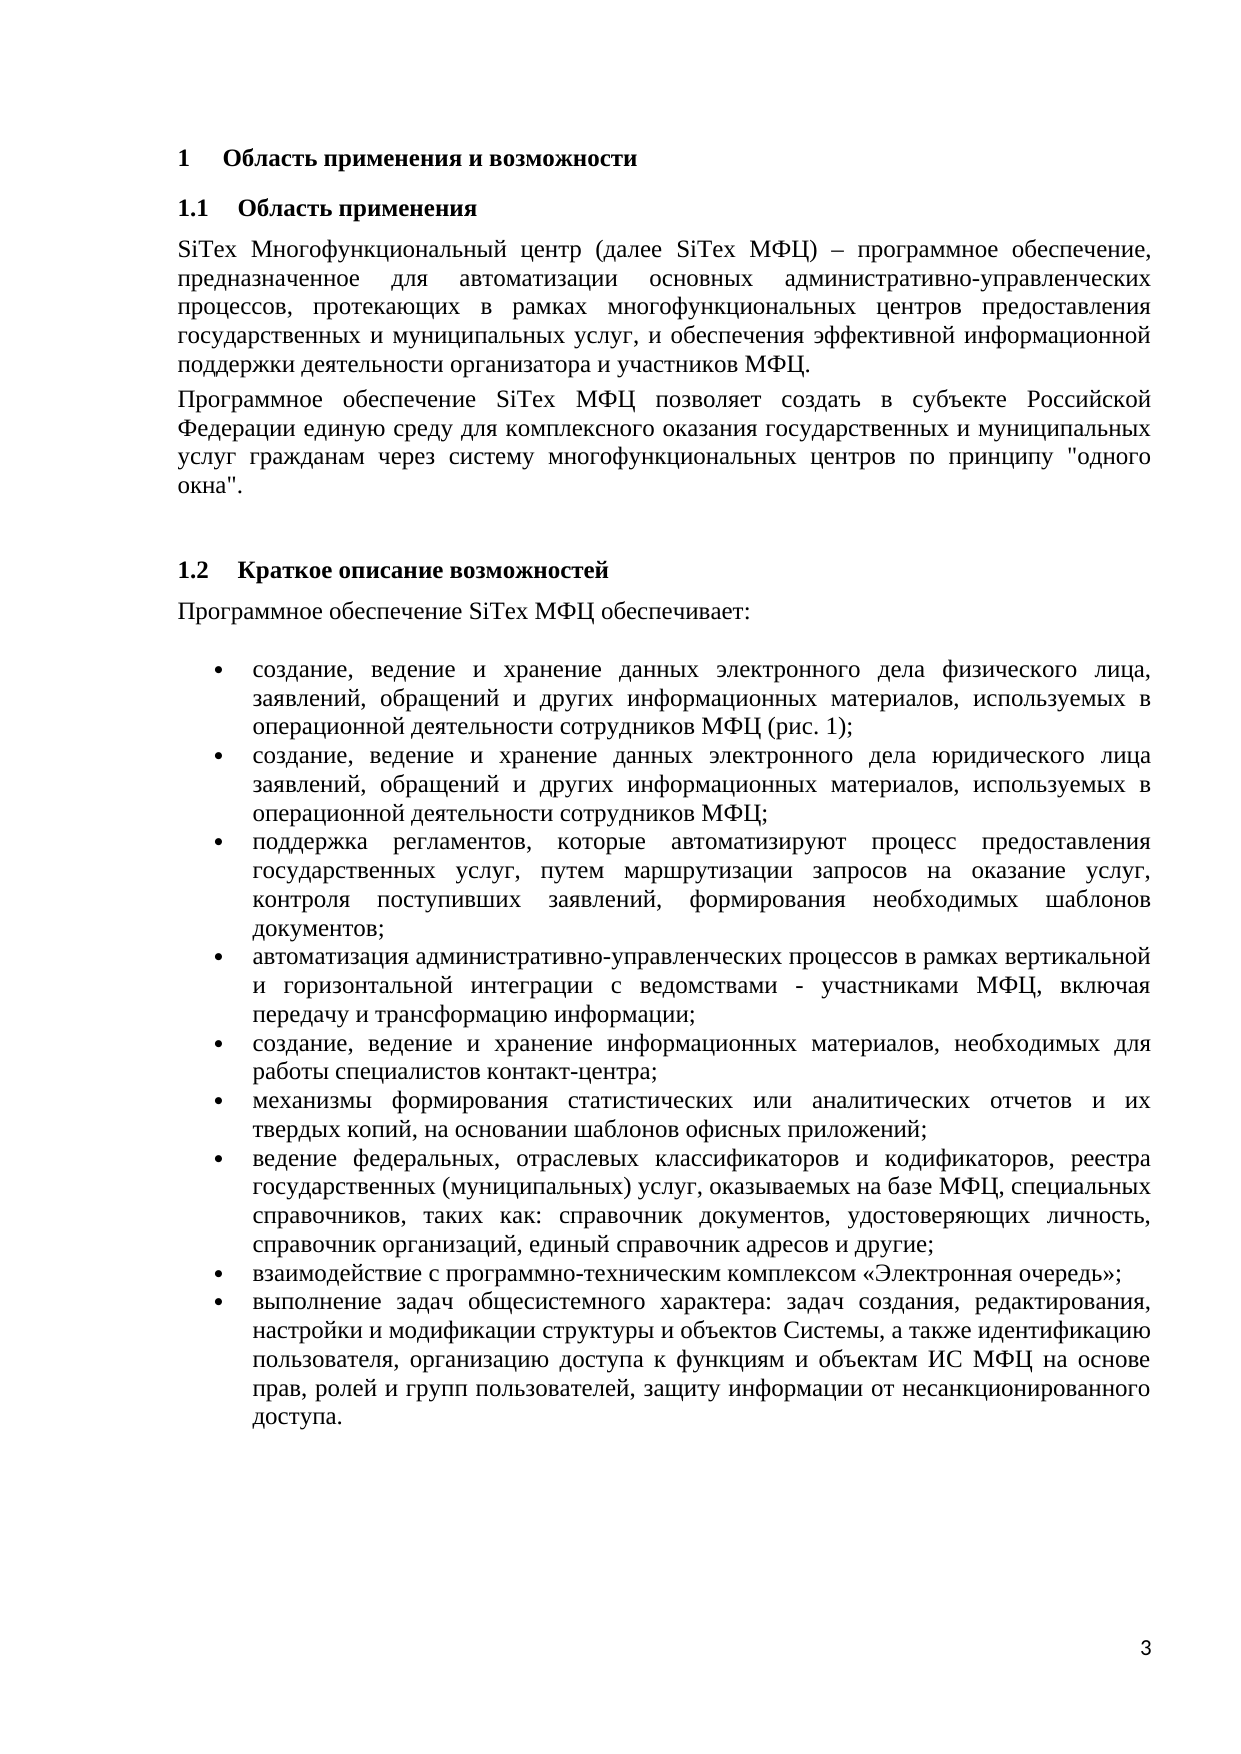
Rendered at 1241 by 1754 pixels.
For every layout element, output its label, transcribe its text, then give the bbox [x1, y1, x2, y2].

subtitle Краткое описание возможностей [177, 555, 1152, 583]
list взаимодействие с программно-техническим комплексом «Электронная очередь»; [215, 1258, 1152, 1286]
text Программное обеспечение SiTex МФЦ позволяет создать в субъекте Российской Федерации единую среду для комплексного оказания государственных и муниципальных услуг гражданам через систему многофункциональных центров по принципу "одного окна". [177, 384, 1152, 499]
list создание, ведение и хранение данных электронного дела физического лица, заявлений, обращений и других информационных материалов, используемых в операционной деятельности сотрудников МФЦ (рис. 1); [215, 654, 1152, 740]
list механизмы формирования статистических или аналитических отчетов и их твердых копий, на основании шаблонов офисных приложений; [215, 1085, 1152, 1143]
subtitle Область применения [177, 193, 1152, 221]
list создание, ведение и хранение информационных материалов, необходимых для работы специалистов контакт-центра; [215, 1028, 1152, 1085]
text SiTex Многофункциональный центр (далее SiTex МФЦ) – программное обеспечение, предназначенное для автоматизации основных административно-управленческих процессов, протекающих в рамках многофункциональных центров предоставления государственных и муниципальных услуг, и обеспечения эффективной информационной поддержки деятельности организатора и участников МФЦ. [177, 234, 1152, 378]
list поддержка регламентов, которые автоматизируют процесс предоставления государственных услуг, путем маршрутизации запросов на оказание услуг, контроля поступивших заявлений, формирования необходимых шаблонов документов; [215, 826, 1152, 941]
list создание, ведение и хранение данных электронного дела юридического лица заявлений, обращений и других информационных материалов, используемых в операционной деятельности сотрудников МФЦ; [215, 740, 1152, 826]
list автоматизация административно-управленческих процессов в рамках вертикальной и горизонтальной интеграции с ведомствами - участниками МФЦ, включая передачу и трансформацию информации; [215, 941, 1152, 1028]
subtitle Область применения и возможности [177, 143, 1152, 172]
text Программное обеспечение SiTex МФЦ обеспечивает: [177, 596, 1152, 625]
list ведение федеральных, отраслевых классификаторов и кодификаторов, реестра государственных (муниципальных) услуг, оказываемых на базе МФЦ, специальных справочников, таких как: справочник документов, удостоверяющих личность, справочник организаций, единый справочник адресов и другие; [215, 1143, 1152, 1258]
list выполнение задач общесистемного характера: задач создания, редактирования, настройки и модификации структуры и объектов Системы, а также идентификацию пользователя, организацию доступа к функциям и объектам ИС МФЦ на основе прав, ролей и групп пользователей, защиту информации от несанкционированного доступа. [215, 1286, 1152, 1430]
